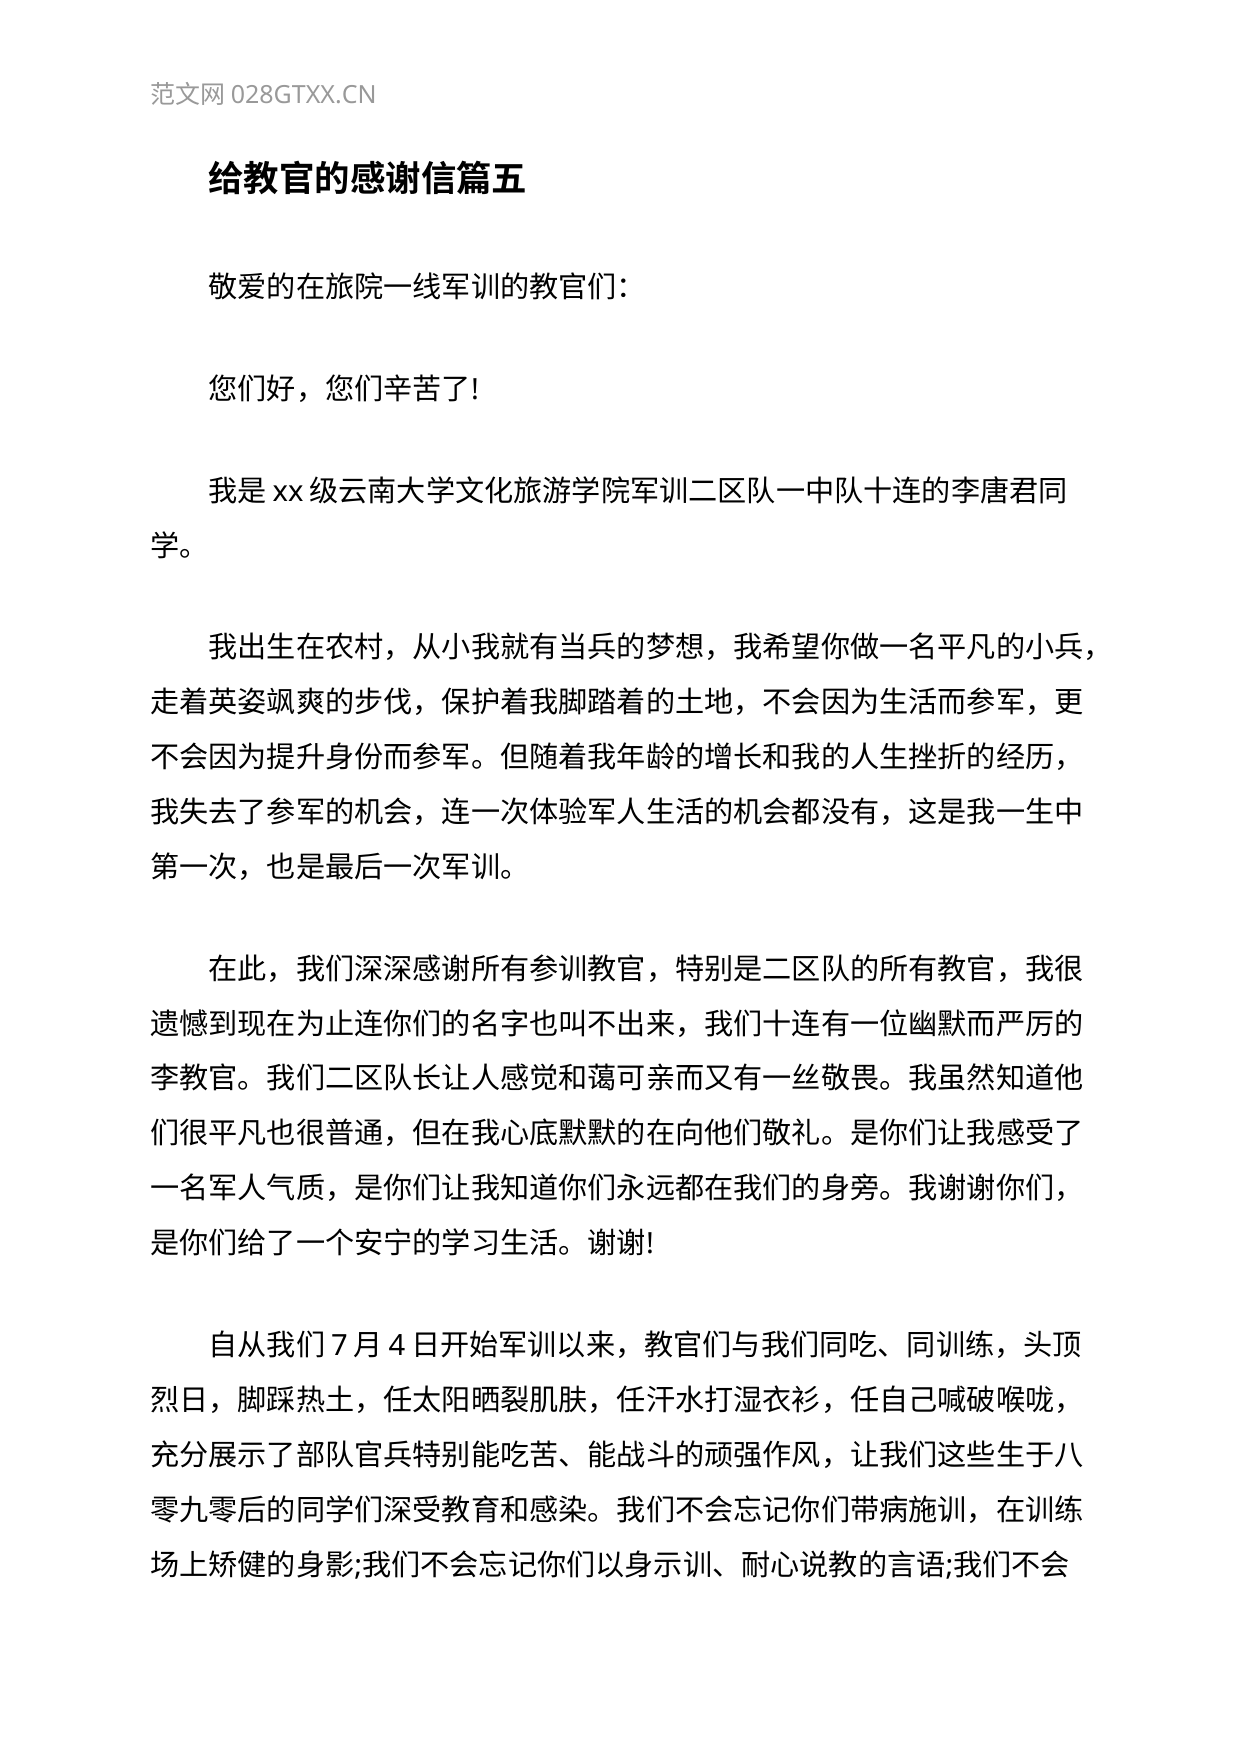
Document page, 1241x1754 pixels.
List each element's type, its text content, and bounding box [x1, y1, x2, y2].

text 您们好，您们辛苦了! [150, 365, 1090, 408]
text 我是xx级云南大学文化旅游学院军训二区队一中队十连的李唐君同学。 [150, 467, 1090, 564]
text 敬爱的在旅院一线军训的教官们： [150, 263, 1090, 306]
text 在此，我们深深感谢所有参训教官，特别是二区队的所有教官，我很遗憾到现在为止连你们的名字也叫不出来，我们十连有一位幽默而严厉的李教官。我们二区队长让人感觉和蔼可亲而又有一丝敬畏。我虽然知道他们很平凡也很普通，但在我心底默默的在向他们敬礼。是你们让我感受了一名军人气质，是你们让我知道你们永远都在我们的身旁。我谢谢你们，是你们给了一个安宁的学习生活。谢谢! [150, 945, 1090, 1262]
text 给教官的感谢信篇五 [150, 150, 1090, 201]
text 我出生在农村，从小我就有当兵的梦想，我希望你做一名平凡的小兵，走着英姿飒爽的步伐，保护着我脚踏着的土地，不会因为生活而参军，更不会因为提升身份而参军。但随着我年龄的增长和我的人生挫折的经历，我失去了参军的机会，连一次体验军人生活的机会都没有，这是我一生中第一次，也是最后一次军训。 [150, 624, 1090, 886]
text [150, 1322, 1090, 1584]
